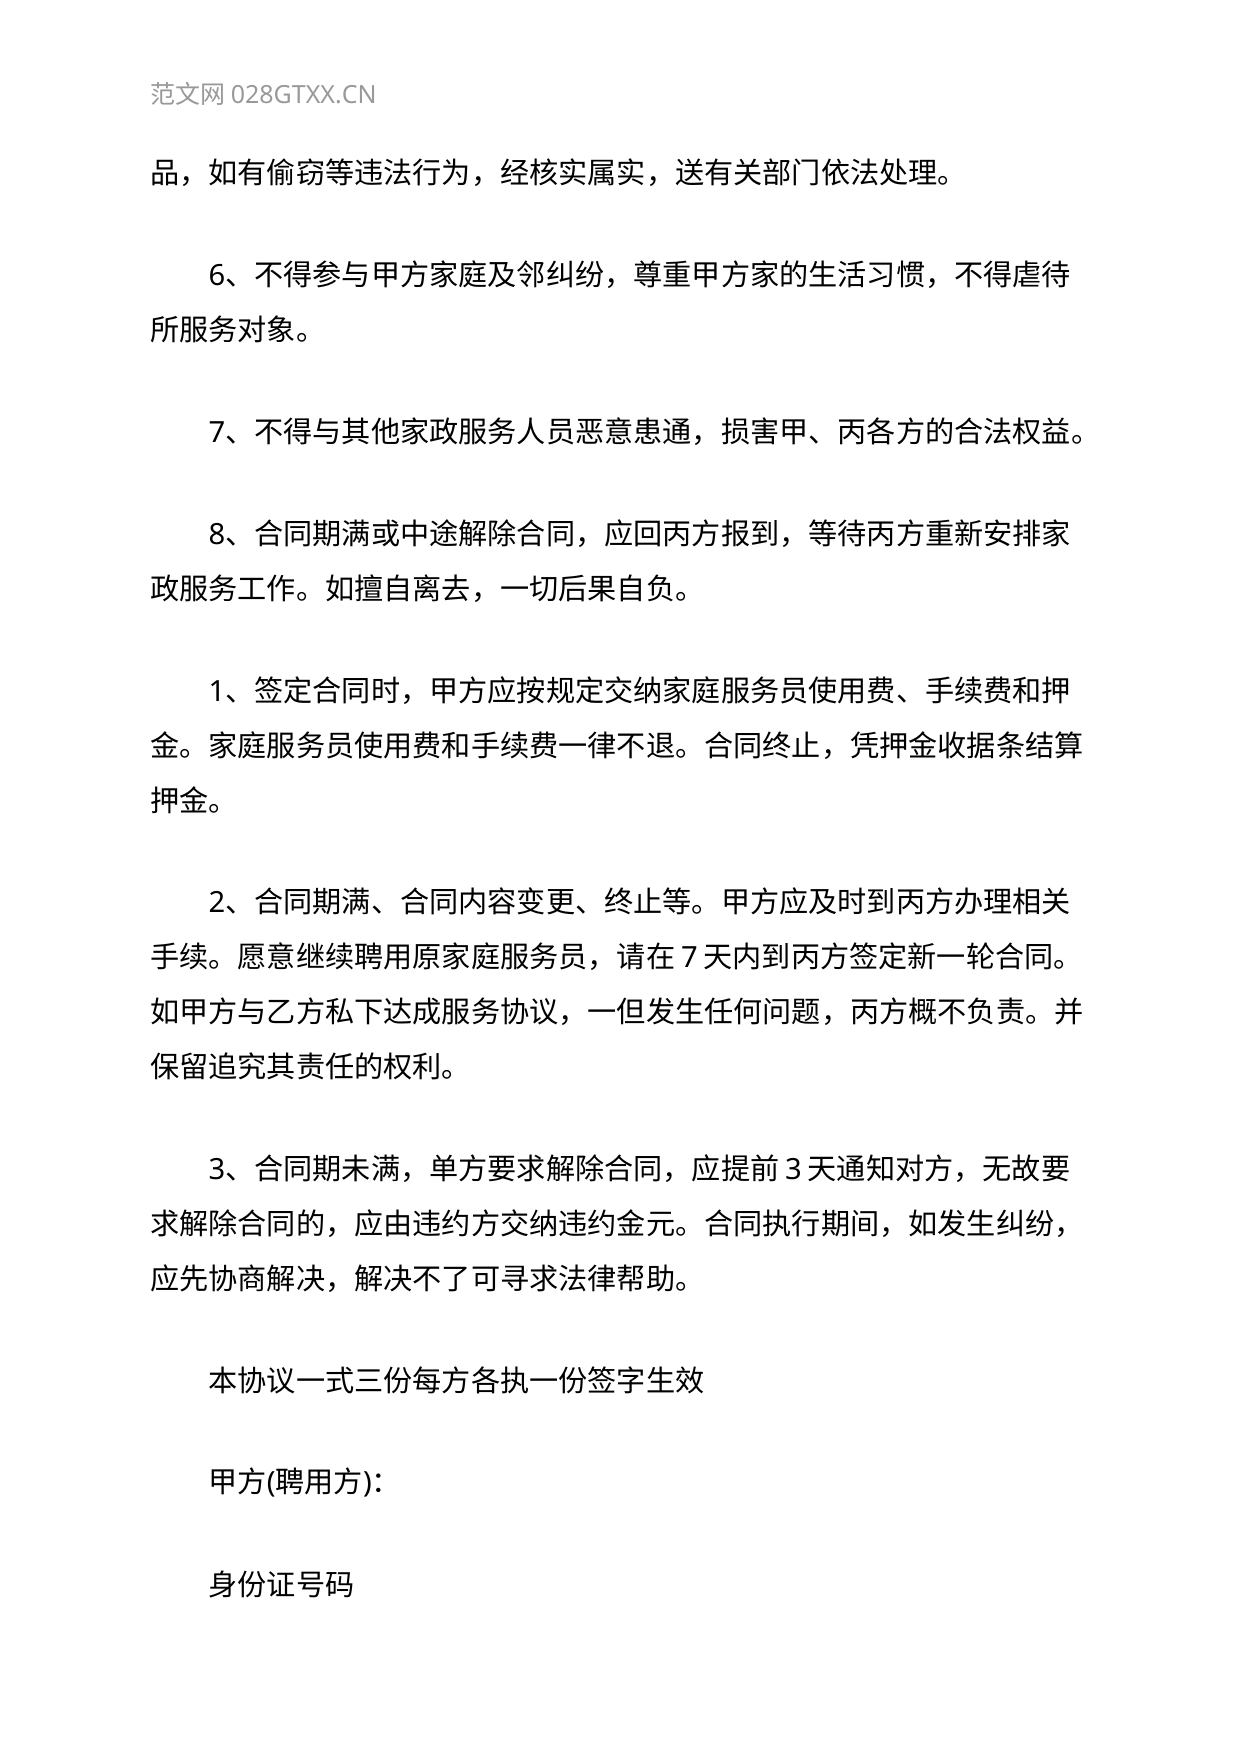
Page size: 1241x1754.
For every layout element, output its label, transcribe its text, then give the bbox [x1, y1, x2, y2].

text 3、合同期未满，单方要求解除合同，应提前3天通知对方，无故要求解除合同的，应由违约方交纳违约金元。合同执行期间，如发生纠纷，应先协商解决，解决不了可寻求法律帮助。 [150, 1146, 1090, 1298]
text 本协议一式三份每方各执一份签字生效 [150, 1357, 1090, 1399]
text 1、签定合同时，甲方应按规定交纳家庭服务员使用费、手续费和押金。家庭服务员使用费和手续费一律不退。合同终止，凭押金收据条结算押金。 [150, 667, 1090, 819]
text 甲方(聘用方)： [150, 1459, 1090, 1501]
text 身份证号码 [150, 1561, 1090, 1603]
text 6、不得参与甲方家庭及邻纠纷，尊重甲方家的生活习惯，不得虐待所服务对象。 [150, 252, 1090, 349]
text 2、合同期满、合同内容变更、终止等。甲方应及时到丙方办理相关手续。愿意继续聘用原家庭服务员，请在7天内到丙方签定新一轮合同。如甲方与乙方私下达成服务协议，一但发生任何问题，丙方概不负责。并保留追究其责任的权利。 [150, 879, 1090, 1086]
text 8、合同期满或中途解除合同，应回丙方报到，等待丙方重新安排家政服务工作。如擅自离去，一切后果自负。 [150, 511, 1090, 608]
text 7、不得与其他家政服务人员恶意患通，损害甲、丙各方的合法权益。 [150, 408, 1090, 451]
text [150, 150, 1090, 192]
